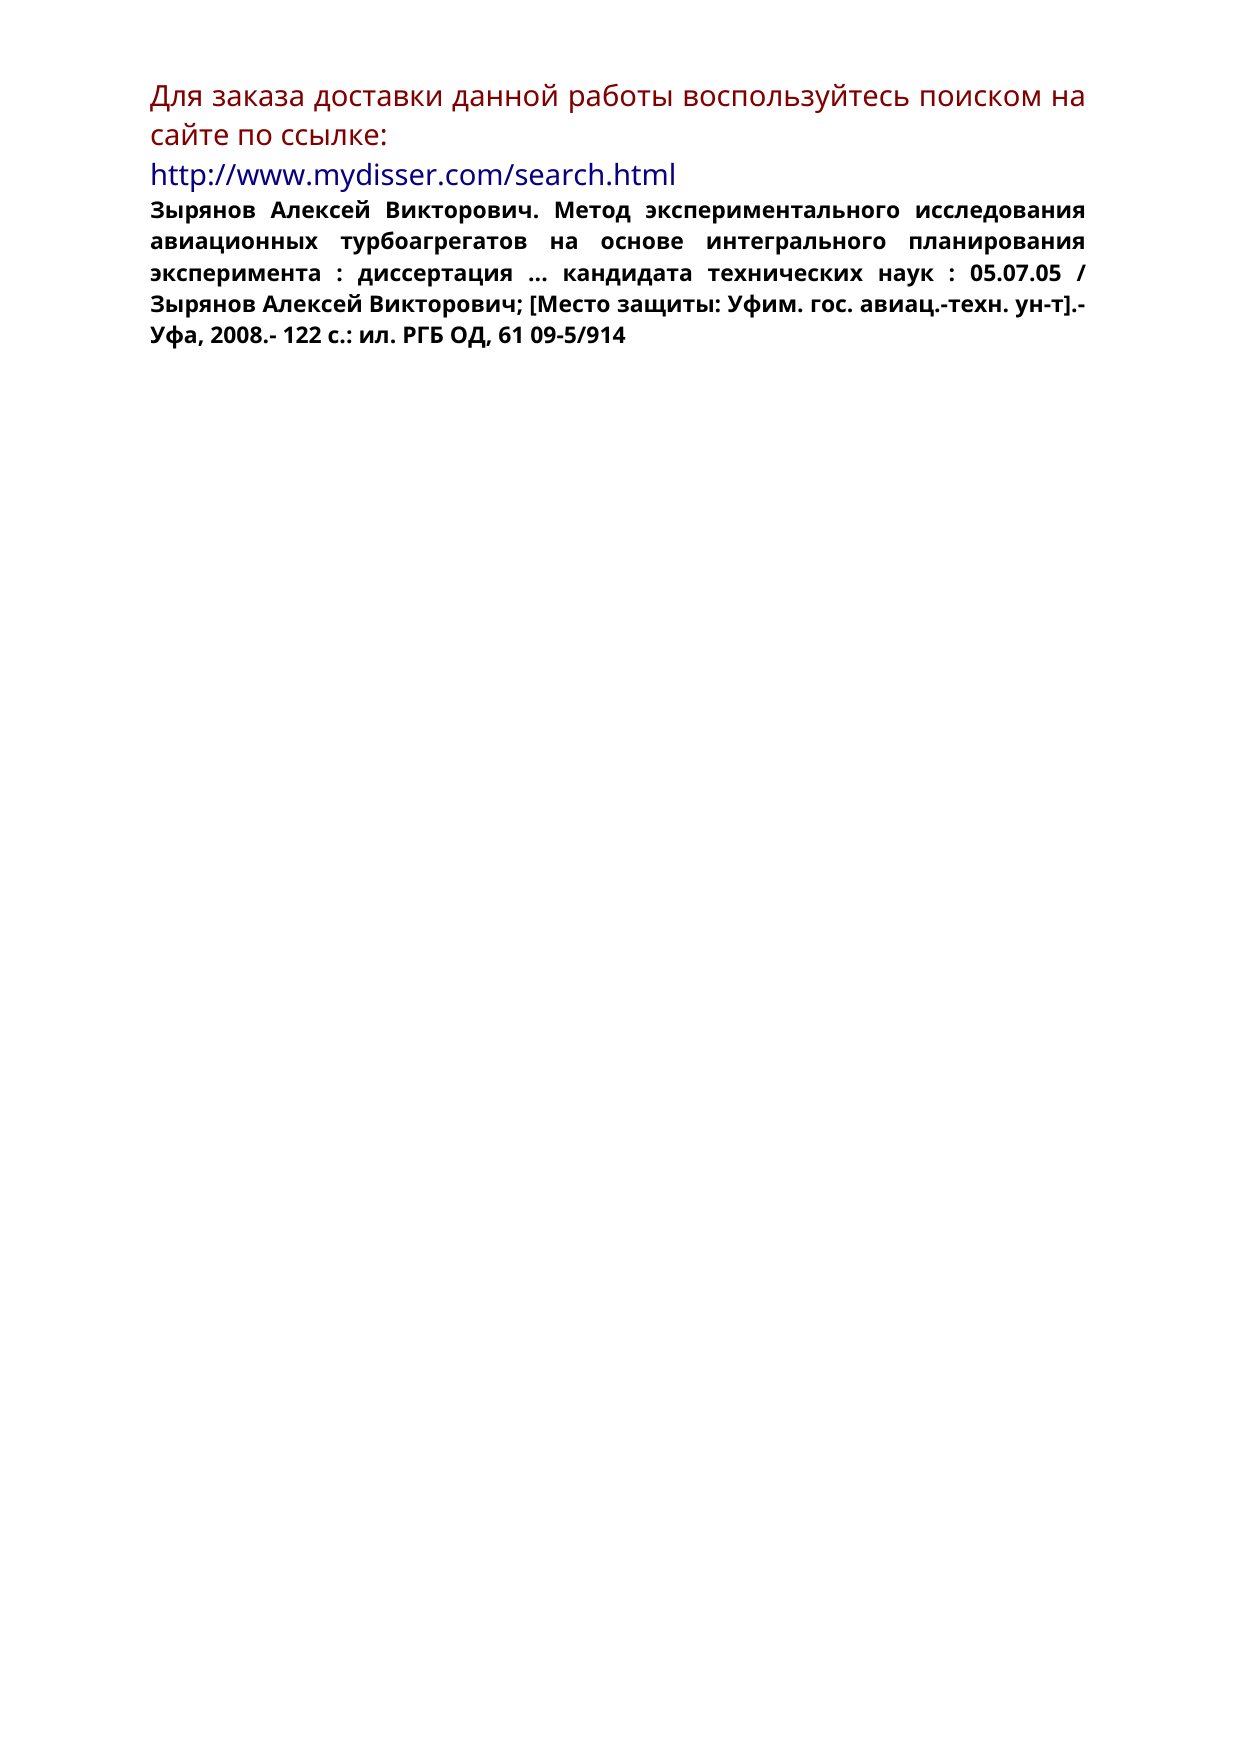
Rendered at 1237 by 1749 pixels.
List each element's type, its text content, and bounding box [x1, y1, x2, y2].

text Зырянов Алексей Викторович. Метод экспериментального исследования авиационных турбоагрегатов на основе интегрального планирования эксперимента : диссертация ... кандидата технических наук : 05.07.05 / Зырянов Алексей Викторович; [Место защиты: Уфим. гос. авиац.-техн. ун-т].- Уфа, 2008.- 122 с.: ил. РГБ ОД, 61 09-5/914 [150, 194, 1086, 350]
